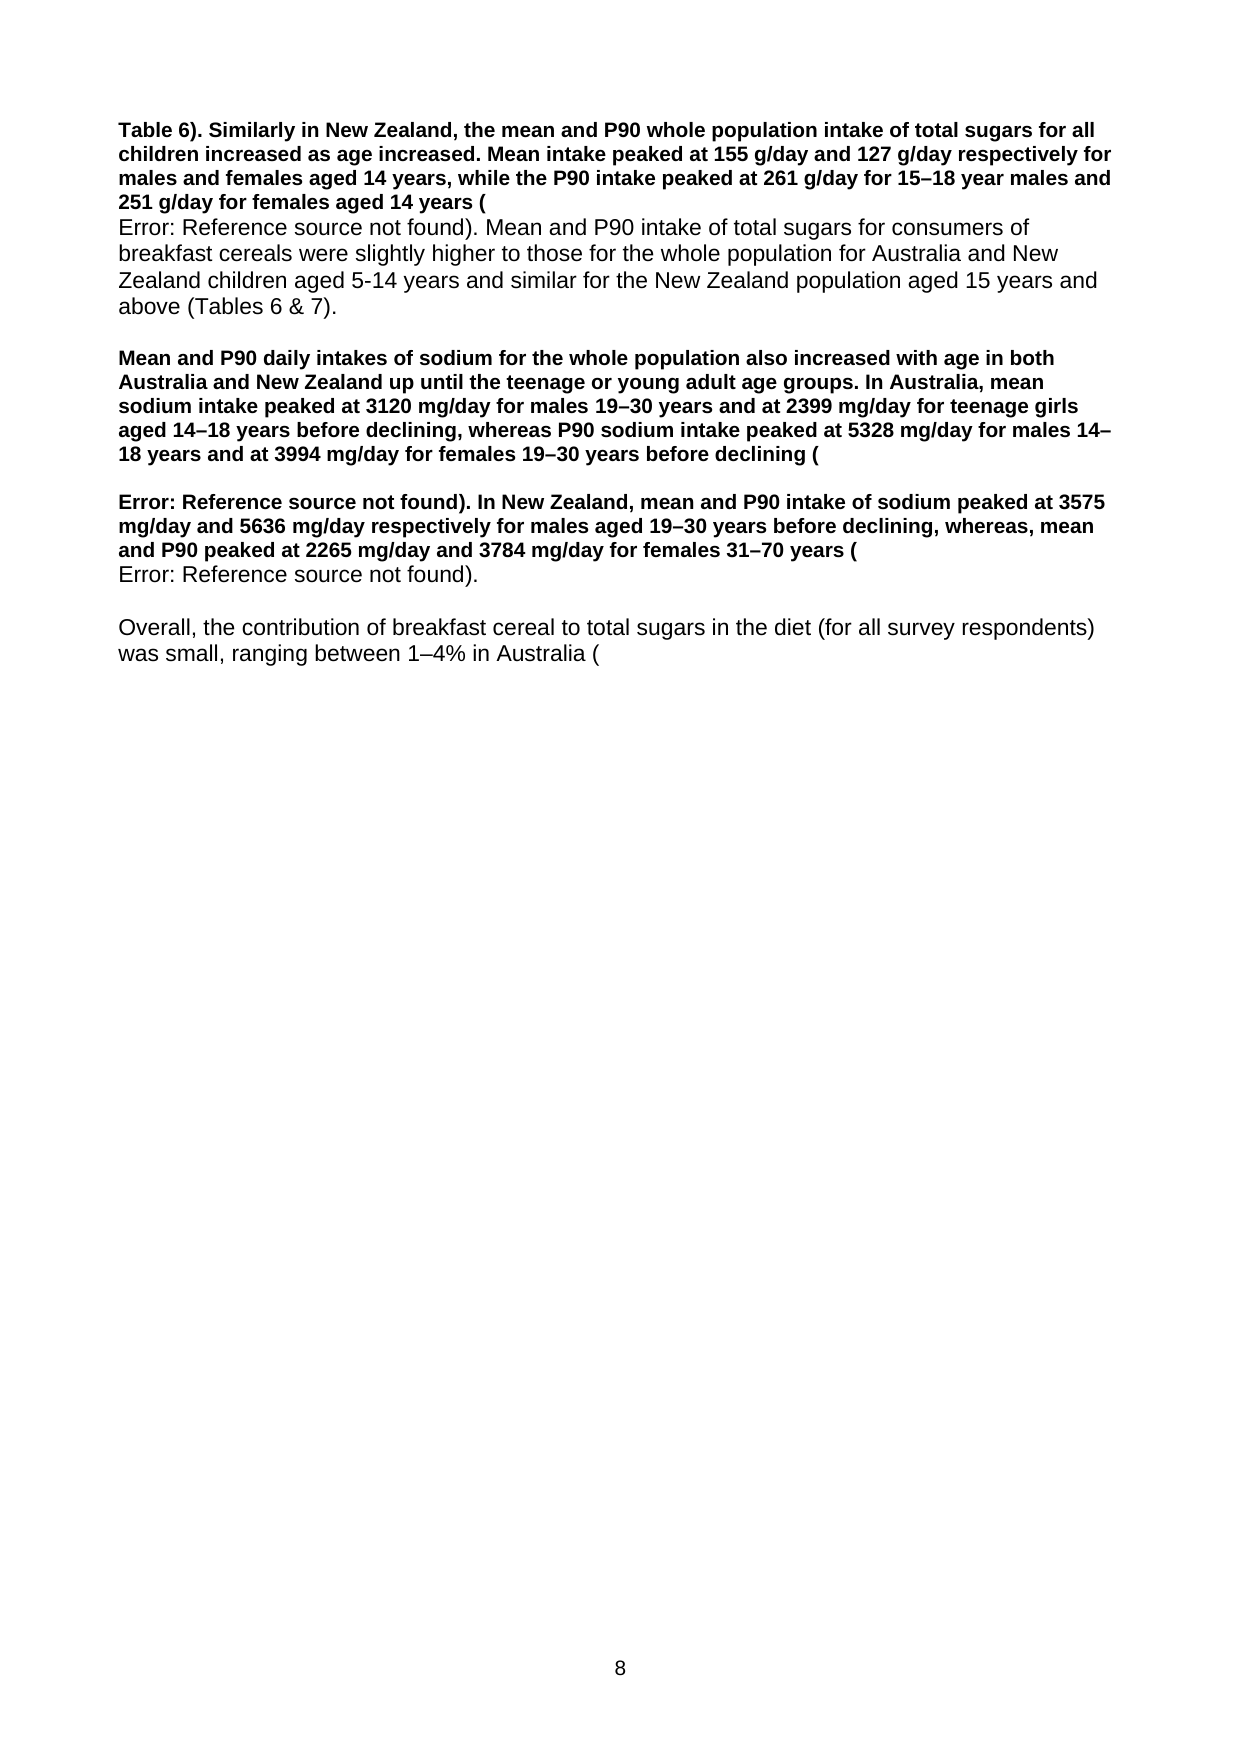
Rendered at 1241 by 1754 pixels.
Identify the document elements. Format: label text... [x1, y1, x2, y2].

text Table 9). [118, 561, 1122, 588]
title Table 8). In New Zealand, mean and P90 intake of sodium peaked at 3575 mg/day and 5636 mg/day respectively for males aged 19–30 years before declining, whereas, mean and P90 peaked at 2265 mg/day and 3784 mg/day for females 31–70 years ( [118, 489, 1122, 561]
title Table 6). Similarly in New Zealand, the mean and P90 whole population intake of total sugars for all children increased as age increased. Mean intake peaked at 155 g/day and 127 g/day respectively for males and females aged 14 years, while the P90 intake peaked at 261 g/day for 15–18 year males and 251 g/day for females aged 14 years ( [118, 118, 1122, 214]
text Table 7). Mean and P90 intake of total sugars for consumers of breakfast cereals were slightly higher to those for the whole population for Australia and New Zealand children aged 5-14 years and similar for the New Zealand population aged 15 years and above (Tables 6 & 7). [118, 214, 1122, 319]
text Overall, the contribution of breakfast cereal to total sugars in the diet (for all survey respondents) was small, ranging between 1–4% in Australia ( [118, 614, 1122, 667]
title Mean and P90 daily intakes of sodium for the whole population also increased with age in both Australia and New Zealand up until the teenage or young adult age groups. In Australia, mean sodium intake peaked at 3120 mg/day for males 19–30 years and at 2399 mg/day for teenage girls aged 14–18 years before declining, whereas P90 sodium intake peaked at 5328 mg/day for males 14–18 years and at 3994 mg/day for females 19–30 years before declining ( [118, 346, 1122, 466]
